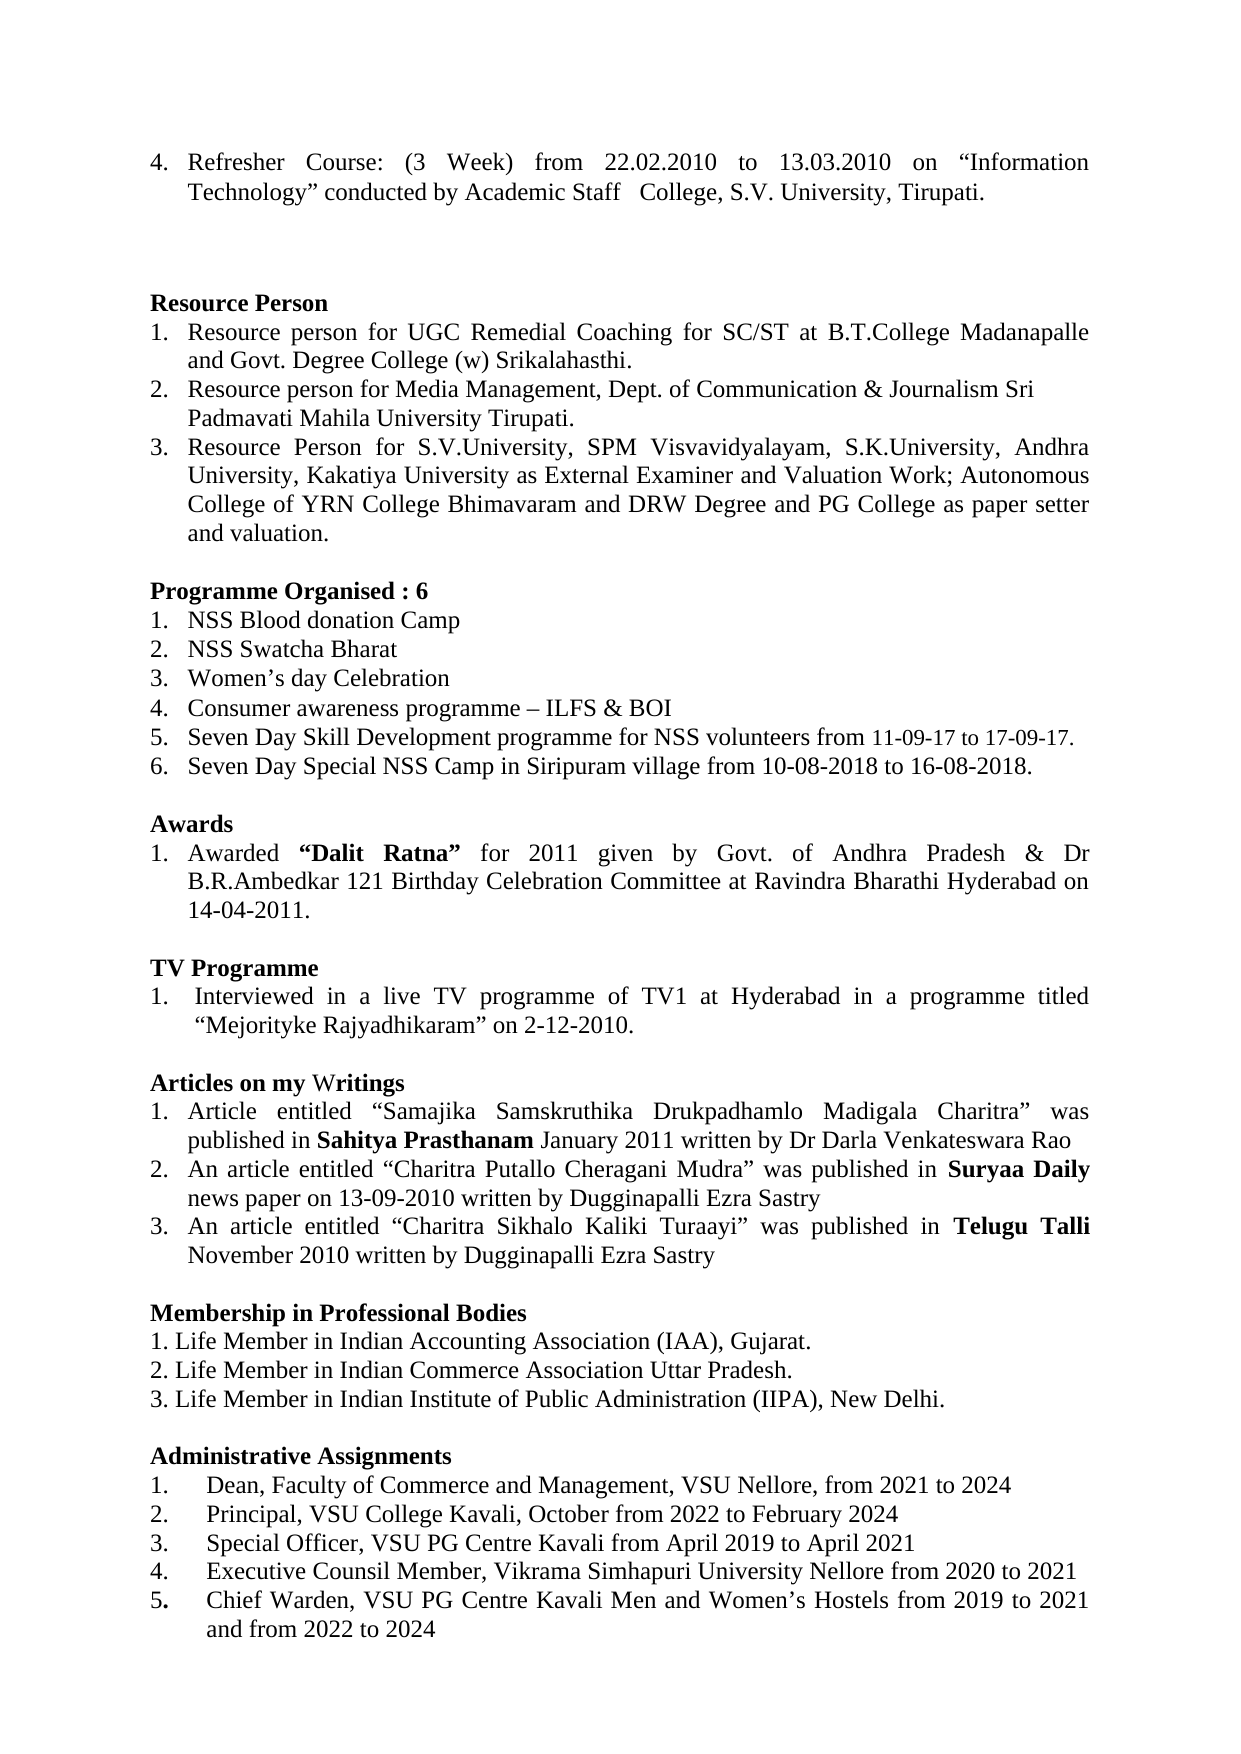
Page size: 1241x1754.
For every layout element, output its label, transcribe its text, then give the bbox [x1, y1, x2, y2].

text 2. An article entitled “Charitra Putallo Cheragani Mudra” was published in Suryaa Daily news paper on 13-09-2010 written by Dugginapalli Ezra Sastry [150, 1154, 1090, 1211]
text 4. Executive Counsil Member, Vikrama Simhapuri University Nellore from 2020 to 2021 [150, 1556, 1090, 1585]
list Padmavati Mahila University Tirupati. [150, 403, 1090, 432]
text Articles on my Writings [150, 1068, 1090, 1096]
text TV Programme [150, 953, 1090, 981]
text 1. Life Member in Indian Accounting Association (IAA), Gujarat. [150, 1326, 1090, 1355]
text Administrative Assignments [150, 1441, 1090, 1470]
text 4. Consumer awareness programme – ILFS & BOI [150, 693, 1090, 722]
text 2. Life Member in Indian Commerce Association Uttar Pradesh. [150, 1355, 1090, 1384]
text 4. Refresher Course: (3 Week) from 22.02.2010 to 13.03.2010 on “Information Technology” conducted by Academic Staff College, S.V. University, Tirupati. [150, 147, 1090, 206]
text 6. Seven Day Special NSS Camp in Siripuram village from 10-08-2018 to 16-08-2018. [150, 751, 1090, 780]
text Membership in Professional Bodies [150, 1298, 1090, 1326]
text 3. An article entitled “Charitra Sikhalo Kaliki Turaayi” was published in Telugu Talli November 2010 written by Dugginapalli Ezra Sastry [150, 1211, 1090, 1269]
list Interviewed in a live TV programme of TV1 at Hyderabad in a programme titled “Mejorityke Rajyadhikaram” on 2-12-2010. [150, 981, 1090, 1039]
text 1. Resource person for UGC Remedial Coaching for SC/ST at B.T.College Madanapalle and Govt. Degree College (w) Srikalahasthi. [150, 317, 1090, 374]
text 3. Special Officer, VSU PG Centre Kavali from April 2019 to April 2021 [150, 1528, 1090, 1556]
text 2. Principal, VSU College Kavali, October from 2022 to February 2024 [150, 1499, 1090, 1528]
text 1. NSS Blood donation Camp [150, 605, 1090, 634]
text 1. Dean, Faculty of Commerce and Management, VSU Nellore, from 2021 to 2024 [150, 1470, 1090, 1499]
text 3. Life Member in Indian Institute of Public Administration (IIPA), New Delhi. [150, 1384, 1090, 1413]
text Programme Organised : 6 [150, 576, 1090, 605]
text Resource Person [150, 288, 1090, 317]
text 2. NSS Swatcha Bharat [150, 634, 1090, 663]
text 1. Awarded “Dalit Ratna” for 2011 given by Govt. of Andhra Pradesh & Dr B.R.Ambedkar 121 Birthday Celebration Committee at Ravindra Bharathi Hyderabad on 14-04-2011. [150, 838, 1090, 924]
text Awards [150, 809, 1090, 838]
text 3. Resource Person for S.V.University, SPM Visvavidyalayam, S.K.University, Andhra University, Kakatiya University as External Examiner and Valuation Work; Autonomous College of YRN College Bhimavaram and DRW Degree and PG College as paper setter and valuation. [150, 432, 1090, 547]
text 5. Chief Warden, VSU PG Centre Kavali Men and Women’s Hostels from 2019 to 2021 and from 2022 to 2024 [150, 1585, 1090, 1643]
text 1. Article entitled “Samajika Samskruthika Drukpadhamlo Madigala Charitra” was published in Sahitya Prasthanam January 2011 written by Dr Darla Venkateswara Rao [150, 1096, 1090, 1154]
list 2. Resource person for Media Management, Dept. of Communication & Journalism Sri [150, 374, 1090, 403]
text 5. Seven Day Skill Development programme for NSS volunteers from 11-09-17 to 17-09-17. [150, 722, 1090, 751]
text 3. Women’s day Celebration [150, 663, 1090, 693]
